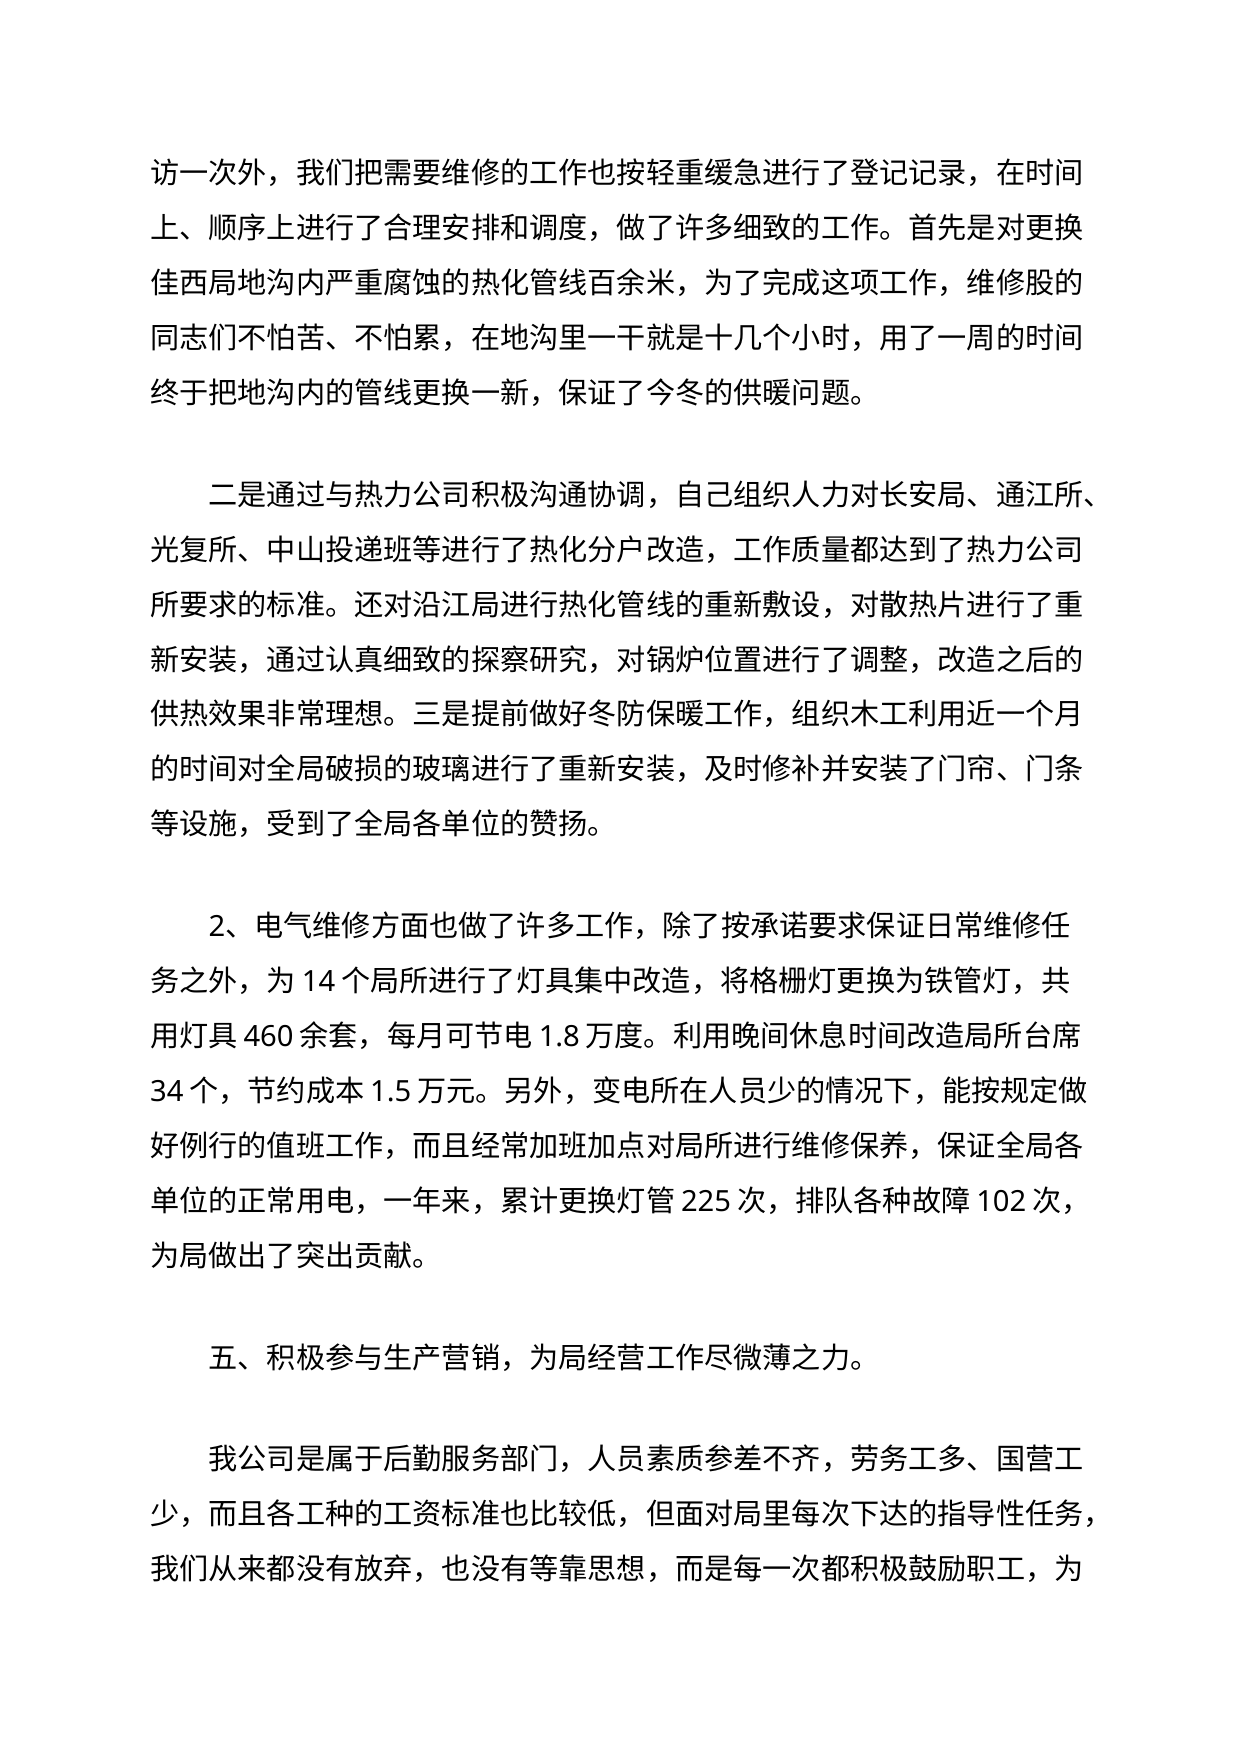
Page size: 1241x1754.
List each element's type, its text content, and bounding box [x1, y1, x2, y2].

text 2、电气维修方面也做了许多工作，除了按承诺要求保证日常维修任务之外，为14个局所进行了灯具集中改造，将格栅灯更换为铁管灯，共用灯具460余套，每月可节电1.8万度。利用晚间休息时间改造局所台席34个，节约成本1.5万元。另外，变电所在人员少的情况下，能按规定做好例行的值班工作，而且经常加班加点对局所进行维修保养，保证全局各单位的正常用电，一年来，累计更换灯管225次，排队各种故障102次，为局做出了突出贡献。 [150, 902, 1090, 1275]
text 五、积极参与生产营销，为局经营工作尽微薄之力。 [150, 1334, 1090, 1376]
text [150, 150, 1090, 412]
text 二是通过与热力公司积极沟通协调，自己组织人力对长安局、通江所、光复所、中山投递班等进行了热化分户改造，工作质量都达到了热力公司所要求的标准。还对沿江局进行热化管线的重新敷设，对散热片进行了重新安装，通过认真细致的探察研究，对锅炉位置进行了调整，改造之后的供热效果非常理想。三是提前做好冬防保暖工作，组织木工利用近一个月的时间对全局破损的玻璃进行了重新安装，及时修补并安装了门帘、门条等设施，受到了全局各单位的赞扬。 [150, 471, 1090, 843]
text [150, 1436, 1090, 1588]
